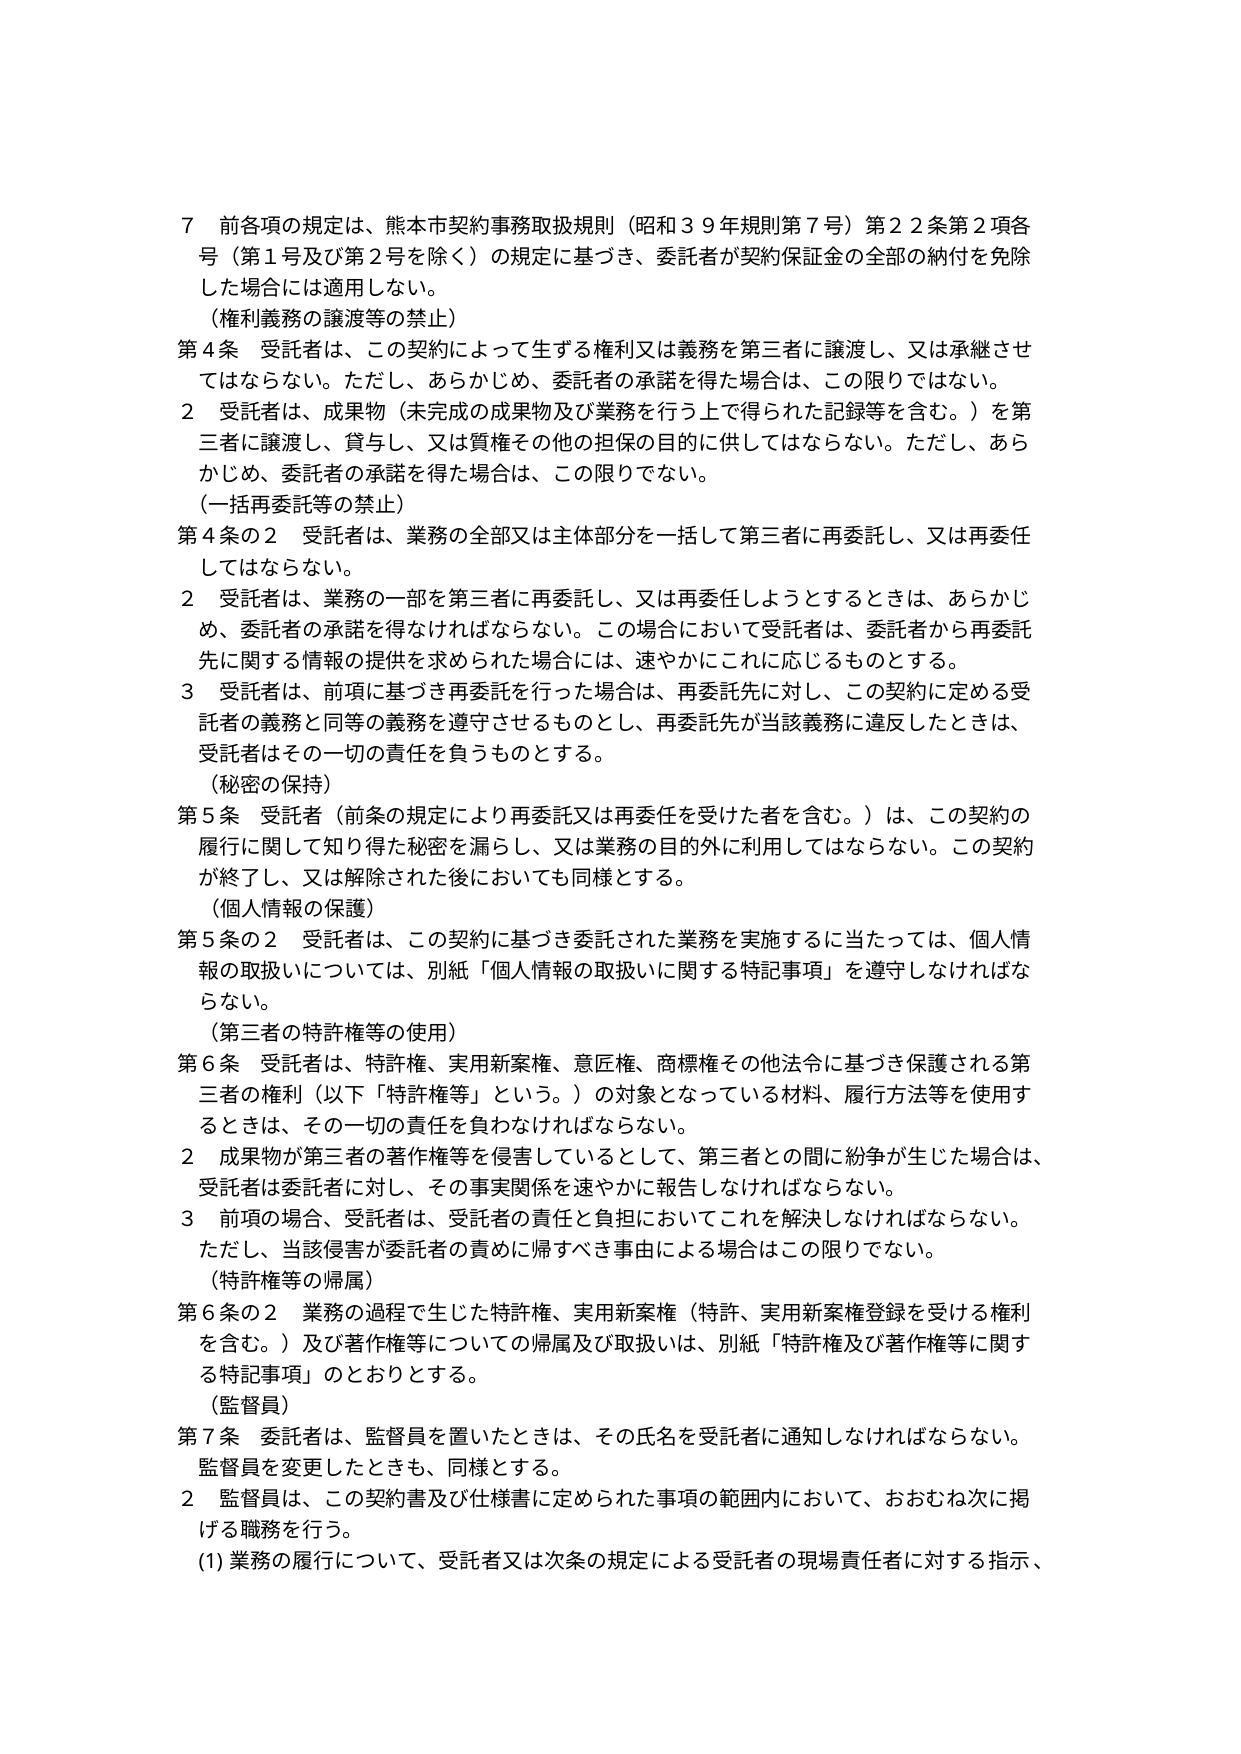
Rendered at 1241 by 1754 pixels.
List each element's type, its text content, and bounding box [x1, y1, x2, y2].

text 第５条 受託者（前条の規定により再委託又は再委任を受けた者を含む。）は、この契約の履行に関して知り得た秘密を漏らし、又は業務の目的外に利用してはならない。この契約が終了し、又は解除された後においても同様とする。 [177, 799, 1034, 892]
text （権利義務の譲渡等の禁止） [177, 302, 1034, 333]
text ２ 受託者は、成果物（未完成の成果物及び業務を行う上で得られた記録等を含む。）を第三者に譲渡し、貸与し、又は質権その他の担保の目的に供してはならない。ただし、あらかじめ、委託者の承諾を得た場合は、この限りでない。 [177, 395, 1034, 488]
text ２ 受託者は、業務の一部を第三者に再委託し、又は再委任しようとするときは、あらかじめ、委託者の承諾を得なければならない。この場合において受託者は、委託者から再委託先に関する情報の提供を求められた場合には、速やかにこれに応じるものとする。 [177, 581, 1034, 674]
text 第７条 委託者は、監督員を置いたときは、その氏名を受託者に通知しなければならない。監督員を変更したときも、同様とする。 [177, 1419, 1034, 1482]
text （個人情報の保護） [199, 892, 1034, 923]
text 第６条の２ 業務の過程で生じた特許権、実用新案権（特許、実用新案権登録を受ける権利を含む。）及び著作権等についての帰属及び取扱いは、別紙「特許権及び著作権等に関する特記事項」のとおりとする。 [177, 1295, 1034, 1388]
text 第５条の２ 受託者は、この契約に基づき委託された業務を実施するに当たっては、個人情報の取扱いについては、別紙「個人情報の取扱いに関する特記事項」を遵守しなければならない。 [177, 923, 1034, 1016]
text （監督員） [177, 1388, 1034, 1419]
text （秘密の保持） [177, 768, 1034, 799]
text ７ 前各項の規定は、熊本市契約事務取扱規則（昭和３９年規則第７号）第２２条第２項各号（第１号及び第２号を除く）の規定に基づき、委託者が契約保証金の全部の納付を免除した場合には適用しない。 [177, 209, 1034, 302]
text 第６条 受託者は、特許権、実用新案権、意匠権、商標権その他法令に基づき保護される第三者の権利（以下「特許権等」という。）の対象となっている材料、履行方法等を使用するときは、その一切の責任を負わなければならない。 [177, 1047, 1034, 1140]
text ３ 前項の場合、受託者は、受託者の責任と負担においてこれを解決しなければならない。ただし、当該侵害が委託者の責めに帰すべき事由による場合はこの限りでない。 [177, 1202, 1034, 1264]
text （特許権等の帰属） [177, 1264, 1034, 1295]
text 第4条 受託者は、この契約によって生ずる権利又は義務を第三者に譲渡し、又は承継させてはならない。ただし、あらかじめ、委託者の承諾を得た場合は、この限りではない。 [177, 333, 1034, 395]
text ２ 成果物が第三者の著作権等を侵害しているとして、第三者との間に紛争が生じた場合は、受託者は委託者に対し、その事実関係を速やかに報告しなければならない。 [177, 1140, 1034, 1202]
text 第４条の２ 受託者は、業務の全部又は主体部分を一括して第三者に再委託し、又は再委任してはならない。 [177, 519, 1034, 581]
text ３ 受託者は、前項に基づき再委託を行った場合は、再委託先に対し、この契約に定める受託者の義務と同等の義務を遵守させるものとし、再委託先が当該義務に違反したときは、受託者はその一切の責任を負うものとする。 [177, 674, 1034, 768]
text ２ 監督員は、この契約書及び仕様書に定められた事項の範囲内において、おおむね次に掲げる職務を行う。 [177, 1482, 1034, 1544]
text （一括再委託等の禁止） [177, 488, 1034, 519]
text （第三者の特許権等の使用） [177, 1016, 1034, 1047]
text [177, 1544, 1034, 1575]
